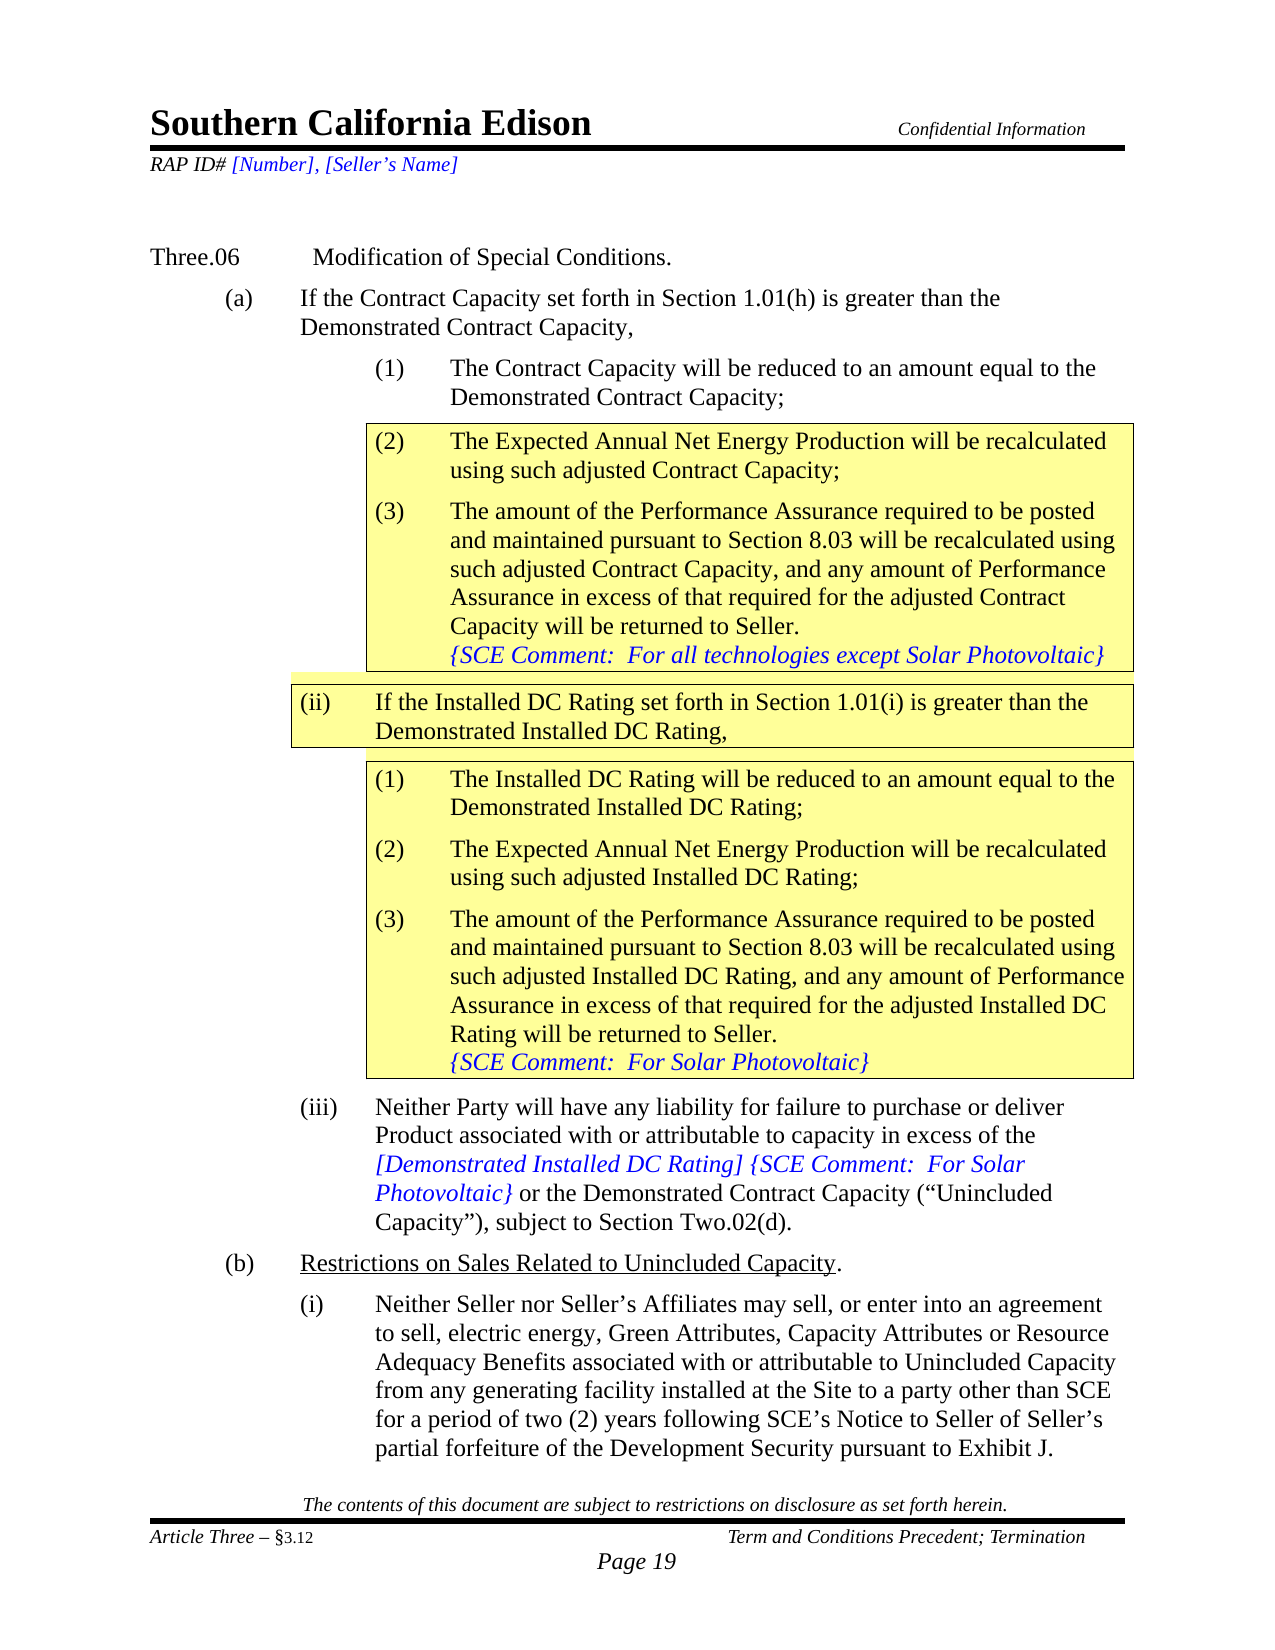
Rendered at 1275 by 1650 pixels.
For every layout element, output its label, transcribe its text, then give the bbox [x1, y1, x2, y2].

list If the Contract Capacity set forth in Section 1.01(h) is greater than the Demonstrated Contract Capacity, [225, 283, 1125, 341]
list Neither Seller nor Seller’s Affiliates may sell, or enter into an agreement to sell, electric energy, Green Attributes, Capacity Attributes or Resource Adequacy Benefits associated with or attributable to Unincluded Capacity from any generating facility installed at the Site to a party other than SCE for a period of two (2) years following SCE’s Notice to Seller of Seller’s partial forfeiture of the Development Security pursuant to Exhibit J. [300, 1289, 1125, 1462]
list The Expected Annual Net Energy Production will be recalculated using such adjusted Installed DC Rating; [367, 831, 1133, 891]
list Neither Party will have any liability for failure to purchase or deliver Product associated with or attributable to capacity in excess of the [Demonstrated Installed DC Rating] {SCE Comment: For Solar Photovoltaic} or the Demonstrated Contract Capacity (“Unincluded Capacity”), subject to Section 2.02(d). [300, 1092, 1125, 1236]
list The Expected Annual Net Energy Production will be recalculated using such adjusted Contract Capacity; [367, 424, 1133, 484]
list If the Installed DC Rating set forth in Section 1.01(i) is greater than the Demonstrated Installed DC Rating, [292, 685, 1133, 747]
list The amount of the Performance Assurance required to be posted and maintained pursuant to Section 8.03 will be recalculated using such adjusted Installed DC Rating, and any amount of Performance Assurance in excess of that required for the adjusted Installed DC Rating will be returned to Seller. {SCE Comment: For Solar Photovoltaic} [367, 901, 1133, 1078]
list The Contract Capacity will be reduced to an amount equal to the Demonstrated Contract Capacity; [375, 353, 1125, 411]
list Restrictions on Sales Related to Unincluded Capacity. [225, 1248, 1125, 1277]
list The Installed DC Rating will be reduced to an amount equal to the Demonstrated Installed DC Rating; [367, 762, 1133, 821]
text Modification of Special Conditions. [150, 242, 1125, 271]
list The amount of the Performance Assurance required to be posted and maintained pursuant to Section 8.03 will be recalculated using such adjusted Contract Capacity, and any amount of Performance Assurance in excess of that required for the adjusted Contract Capacity will be returned to Seller. {SCE Comment: For all technologies except Solar Photovoltaic} [367, 493, 1133, 671]
